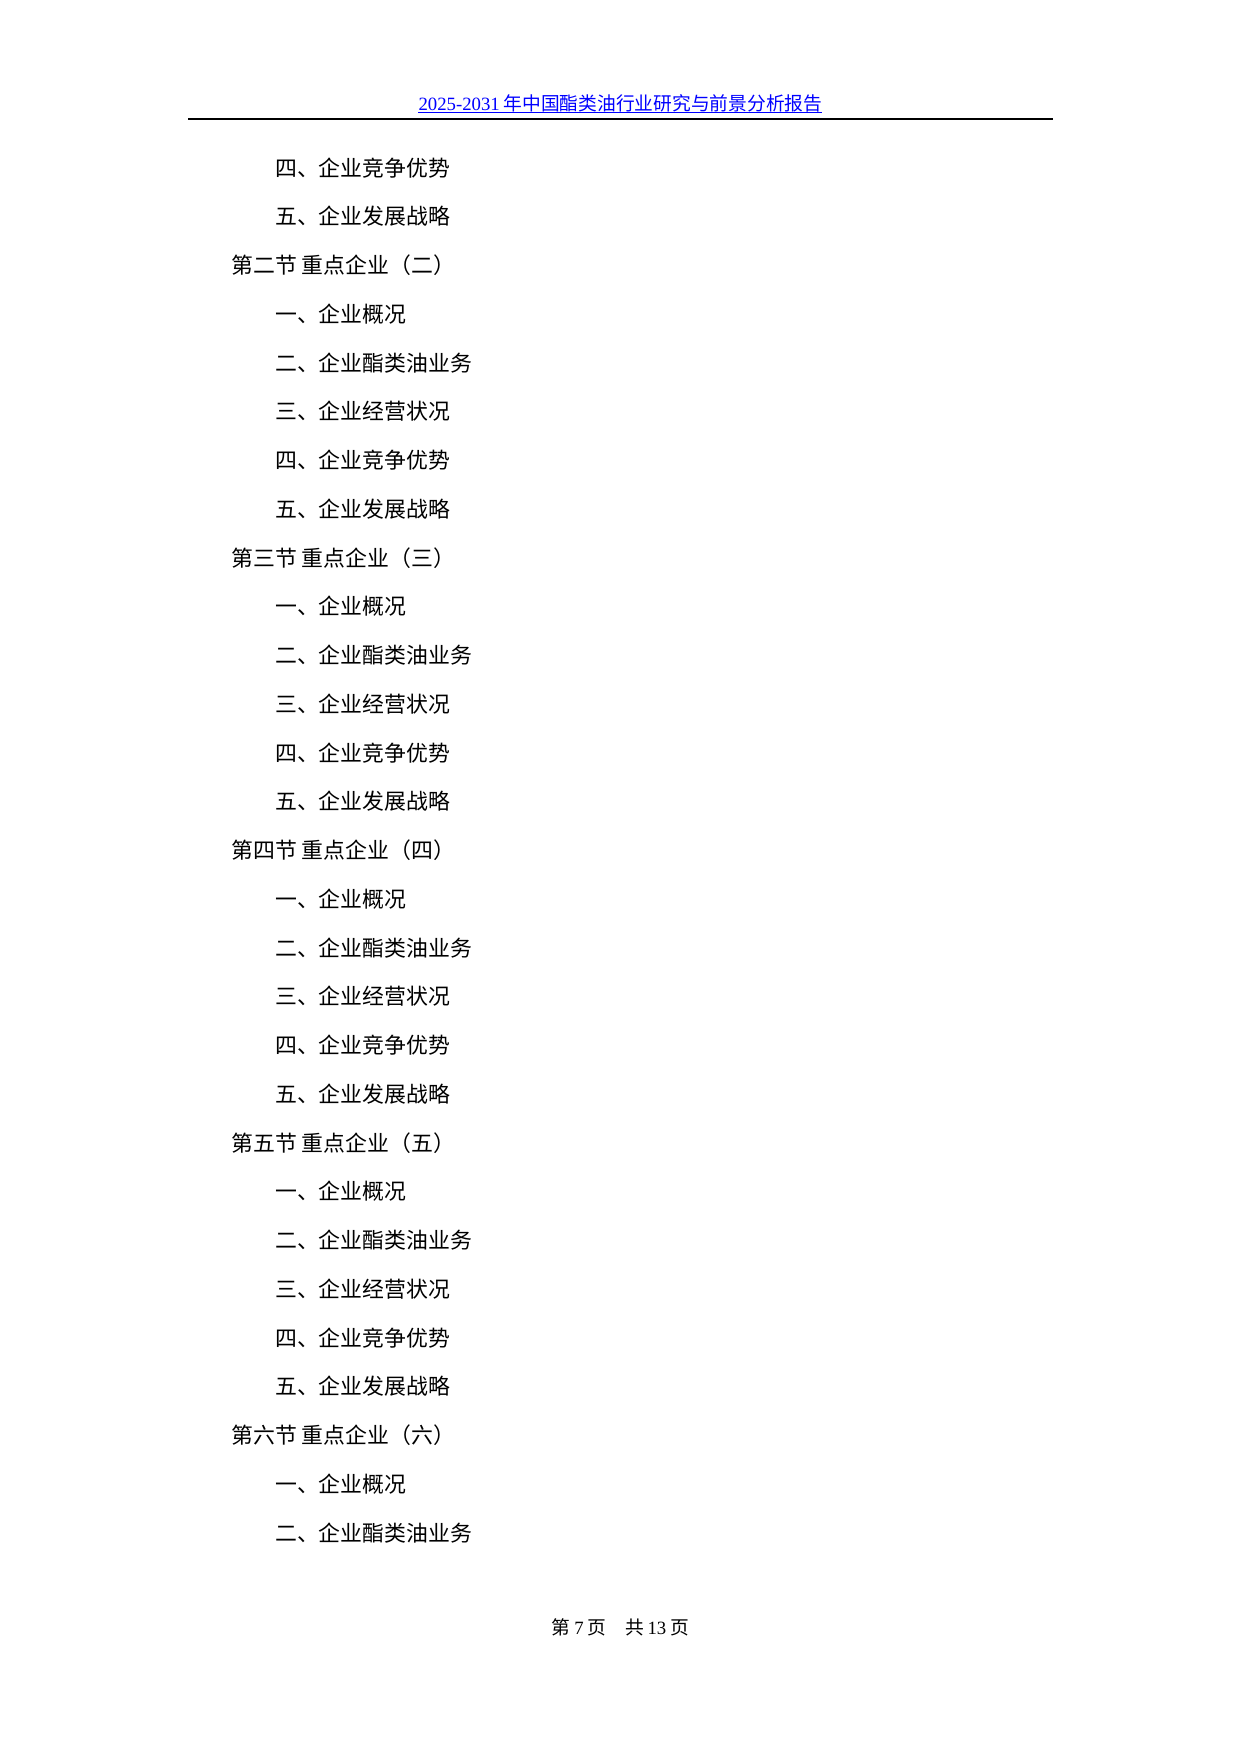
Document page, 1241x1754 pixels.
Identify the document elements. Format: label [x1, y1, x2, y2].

text [187, 150, 1053, 1548]
